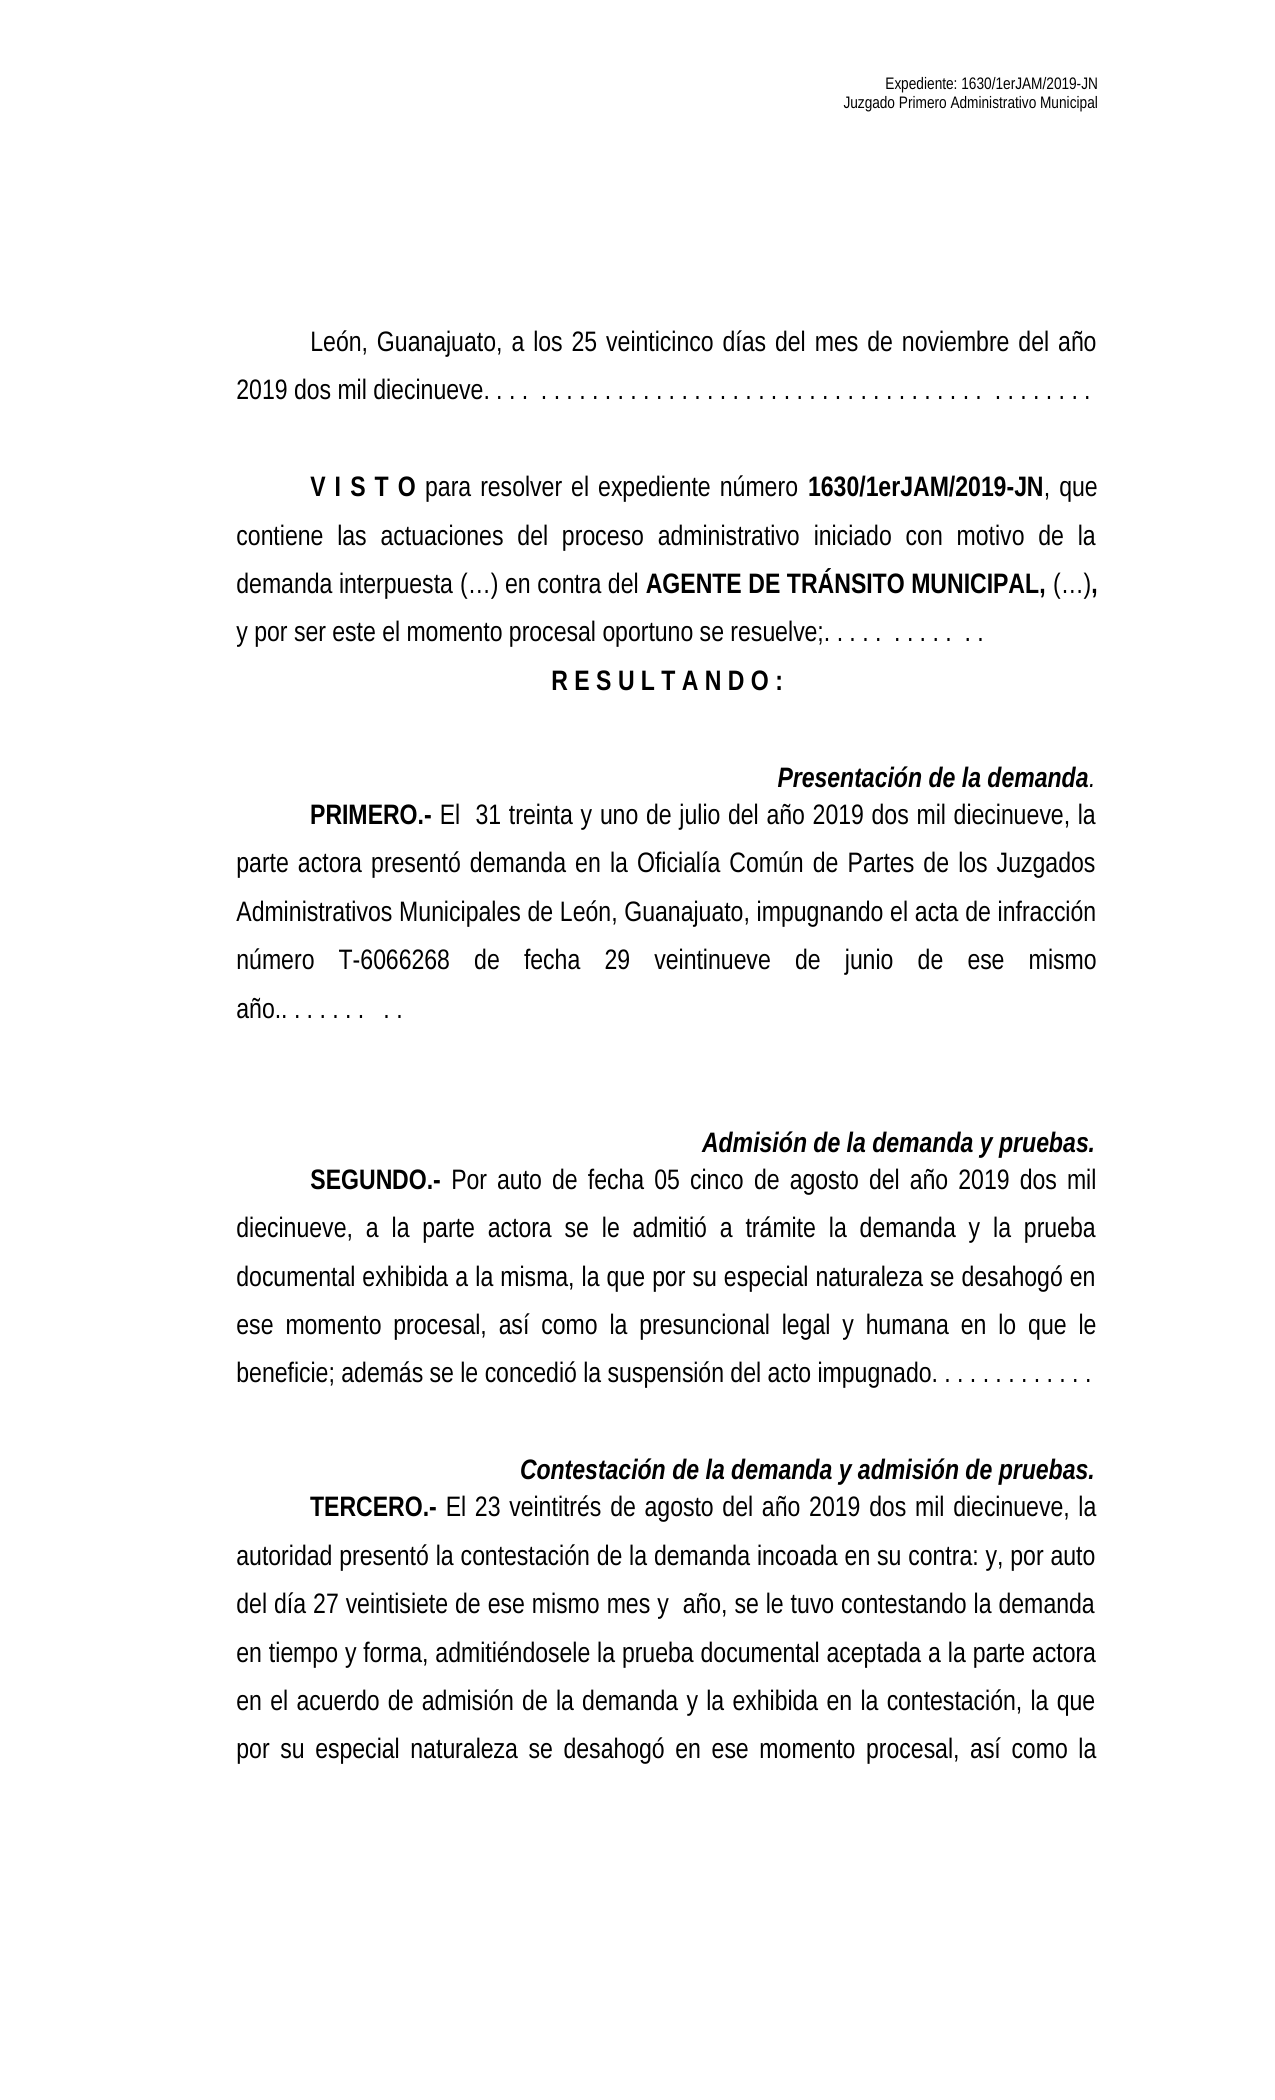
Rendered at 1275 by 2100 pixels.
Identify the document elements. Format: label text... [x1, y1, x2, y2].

text V I S T O para resolver el expediente número 1630/1erJAM/2019-JN, que contiene las actuaciones del proceso administrativo iniciado con motivo de la demanda interpuesta (…) en contra del AGENTE DE TRÁNSITO MUNICIPAL, (…), y por ser este el momento procesal oportuno se resuelve;. . . . . . . . . . . . [236, 470, 1098, 648]
text León, Guanajuato, a los 25 veinticinco días del mes de noviembre del año 2019 dos mil diecinueve. . . . . . . . . . . . . . . . . . . . . . . . . . . . . . . . . . . . . . . . . . . . . . . [236, 325, 1098, 406]
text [236, 1490, 1098, 1765]
text Presentación de la demanda. [236, 761, 1098, 793]
text Contestación de la demanda y admisión de pruebas. [236, 1453, 1098, 1486]
text SEGUNDO.- Por auto de fecha 05 cinco de agosto del año 2019 dos mil diecinueve, a la parte actora se le admitió a trámite la demanda y la prueba documental exhibida a la misma, la que por su especial naturaleza se desahogó en ese momento procesal, así como la presuncional legal y humana en lo que le beneficie; además se le concedió la suspensión del acto impugnado. . . . . . . . . . . . . [236, 1163, 1098, 1389]
text PRIMERO.- El 31 treinta y uno de julio del año 2019 dos mil diecinueve, la parte actora presentó demanda en la Oficialía Común de Partes de los Juzgados Administrativos Municipales de León, Guanajuato, impugnando el acta de infracción número T-6066268 de fecha 29 veintinueve de junio de ese mismo año.. . . . . . . . . [236, 798, 1098, 1024]
text Admisión de la demanda y pruebas. [236, 1126, 1098, 1158]
text R E S U L T A N D O : [236, 664, 1098, 696]
